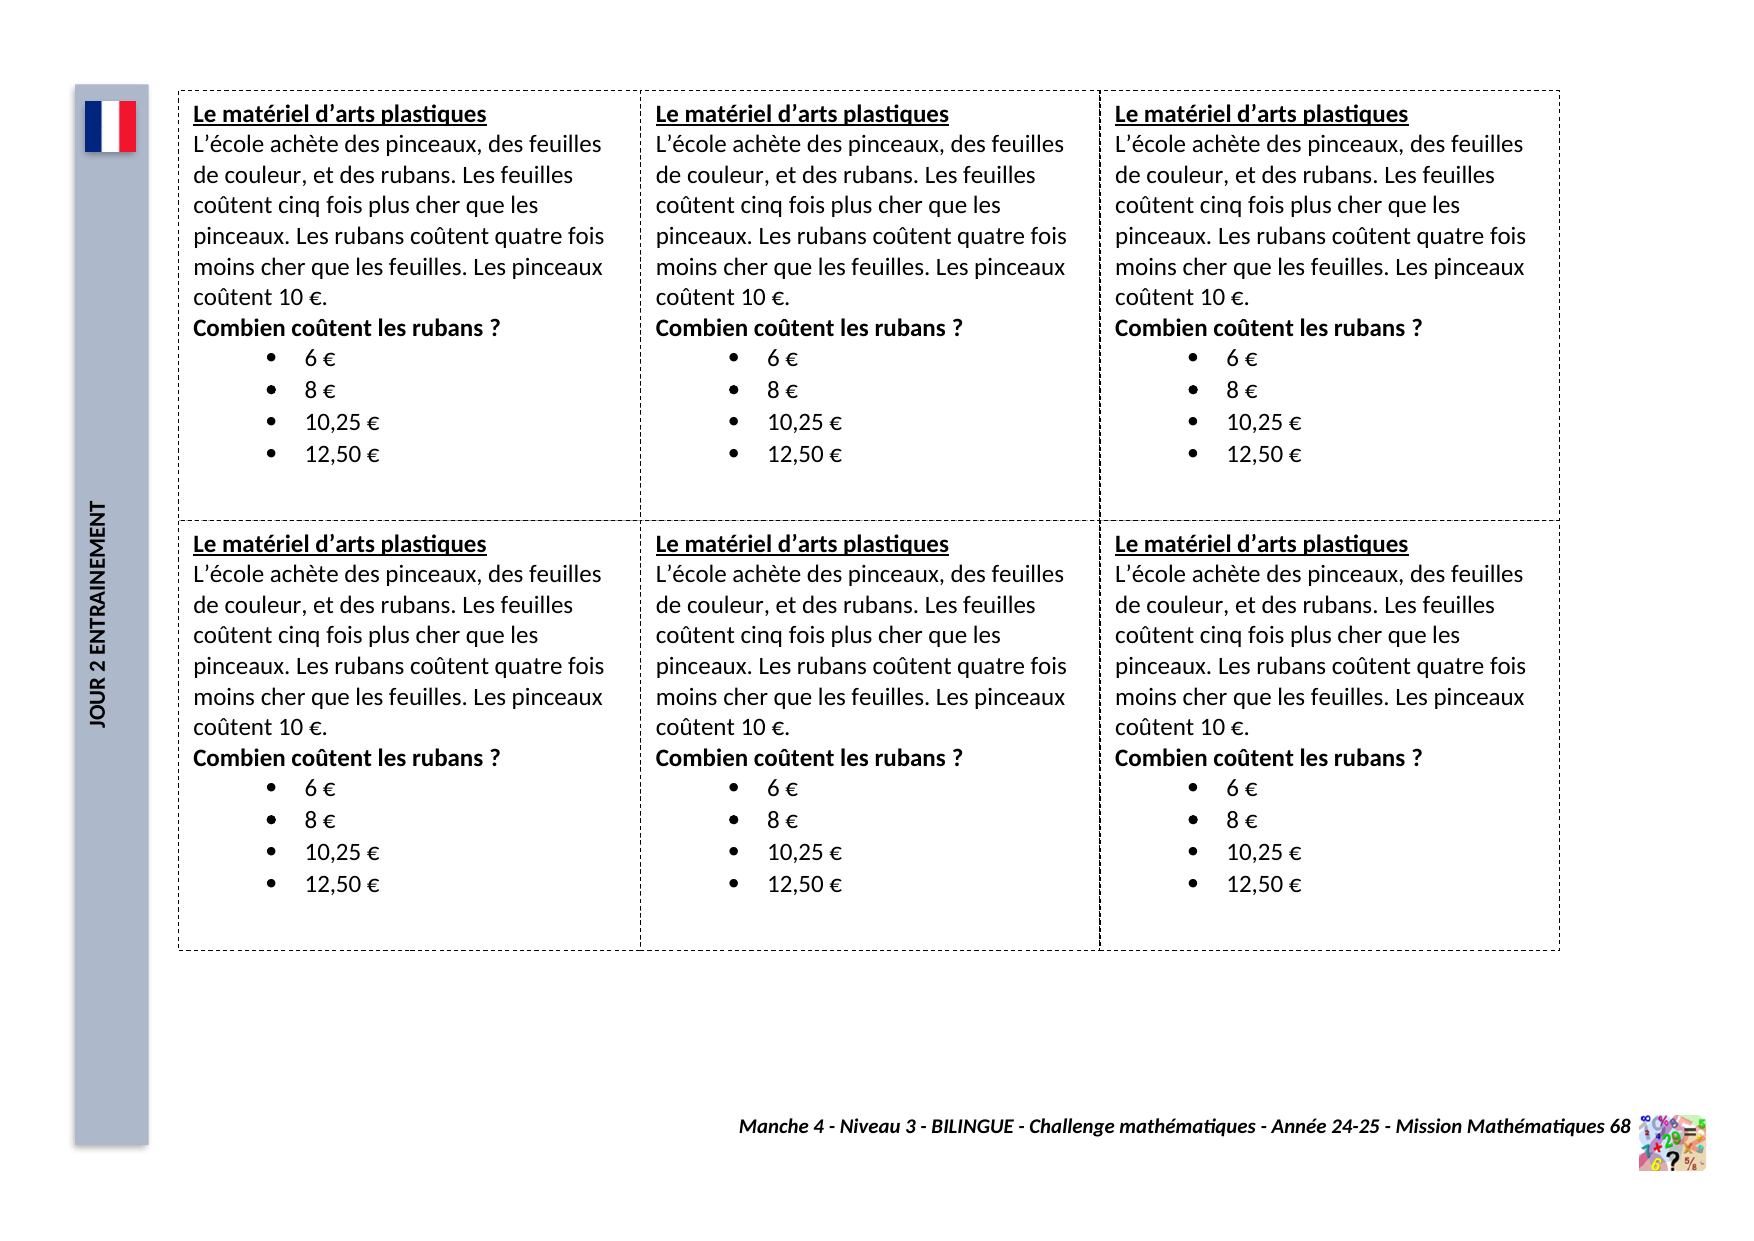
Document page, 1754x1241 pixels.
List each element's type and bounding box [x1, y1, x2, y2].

picture [1639, 1115, 1707, 1171]
picture [85, 101, 136, 152]
